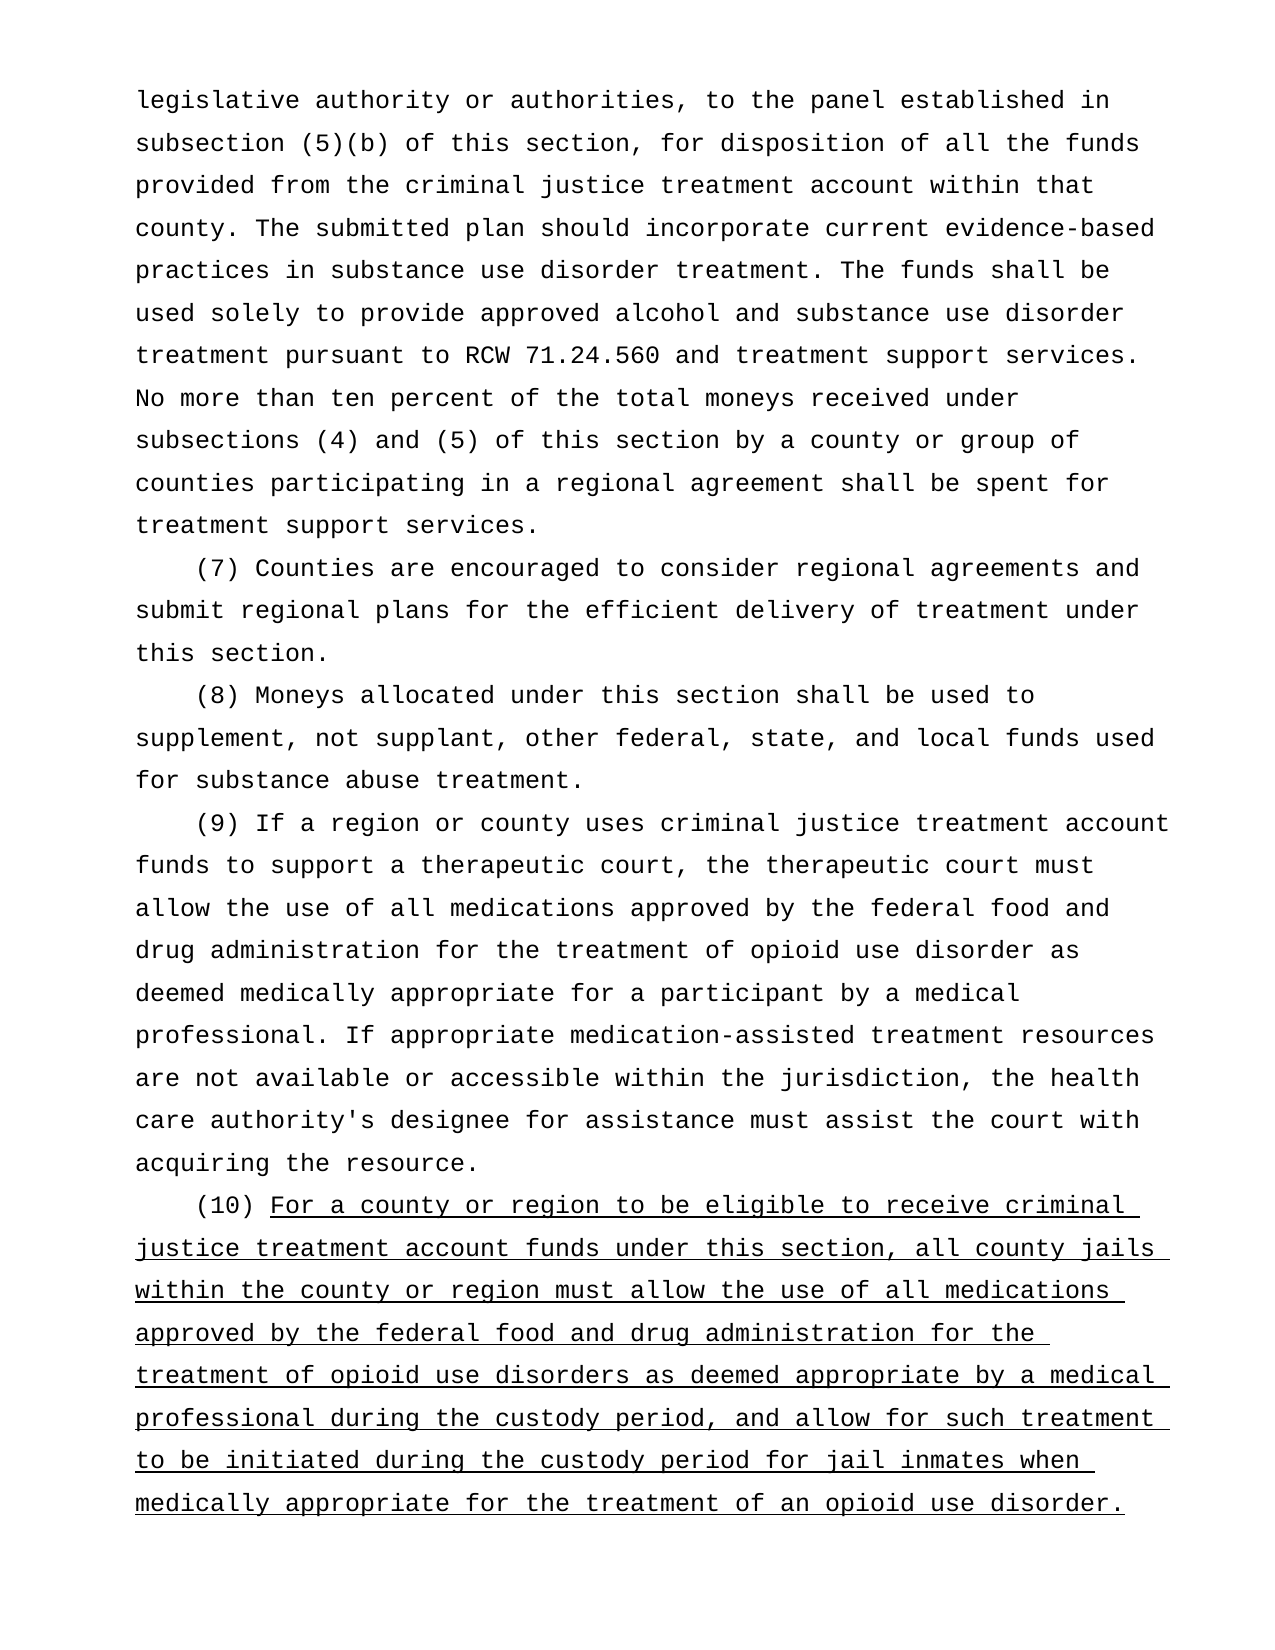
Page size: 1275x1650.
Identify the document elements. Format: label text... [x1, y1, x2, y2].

text (10) For a county or region to be eligible to receive criminal justice treatment account funds under this section, all county jails within the county or region must allow the use of all medications approved by the federal food and drug administration for the treatment of opioid use disorders as deemed appropriate by a medical professional during the custody period, and allow for such treatment to be initiated during the custody period for jail inmates when medically appropriate for the treatment of an opioid use disorder. [135, 1260, 1170, 1386]
text (10) For a county or region to be eligible to receive criminal justice treatment account funds under this section, all county jails within the county or region must allow the use of all medications approved by the federal food and drug administration for the treatment of opioid use disorders as deemed appropriate by a medical professional during the custody period, and allow for such treatment to be initiated during the custody period for jail inmates when medically appropriate for the treatment of an opioid use disorder. [135, 1388, 1170, 1429]
text (10) For a county or region to be eligible to receive criminal justice treatment account funds under this section, all county jails within the county or region must allow the use of all medications approved by the federal food and drug administration for the treatment of opioid use disorders as deemed appropriate by a medical professional during the custody period, and allow for such treatment to be initiated during the custody period for jail inmates when medically appropriate for the treatment of an opioid use disorder. [135, 1180, 1170, 1259]
text (9) If a region or county uses criminal justice treatment account funds to support a therapeutic court, the therapeutic court must allow the use of all medications approved by the federal food and drug administration for the treatment of opioid use disorder as deemed medically appropriate for a participant by a medical professional. If appropriate medication-assisted treatment resources are not available or accessible within the jurisdiction, the health care authority's designee for assistance must assist the court with acquiring the resource. [135, 797, 1170, 1180]
text (10) For a county or region to be eligible to receive criminal justice treatment account funds under this section, all county jails within the county or region must allow the use of all medications approved by the federal food and drug administration for the treatment of opioid use disorders as deemed appropriate by a medical professional during the custody period, and allow for such treatment to be initiated during the custody period for jail inmates when medically appropriate for the treatment of an opioid use disorder. [135, 1430, 1170, 1520]
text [135, 75, 1170, 542]
text (8) Moneys allocated under this section shall be used to supplement, not supplant, other federal, state, and local funds used for substance abuse treatment. [135, 670, 1170, 797]
text (7) Counties are encouraged to consider regional agreements and submit regional plans for the efficient delivery of treatment under this section. [135, 542, 1170, 670]
